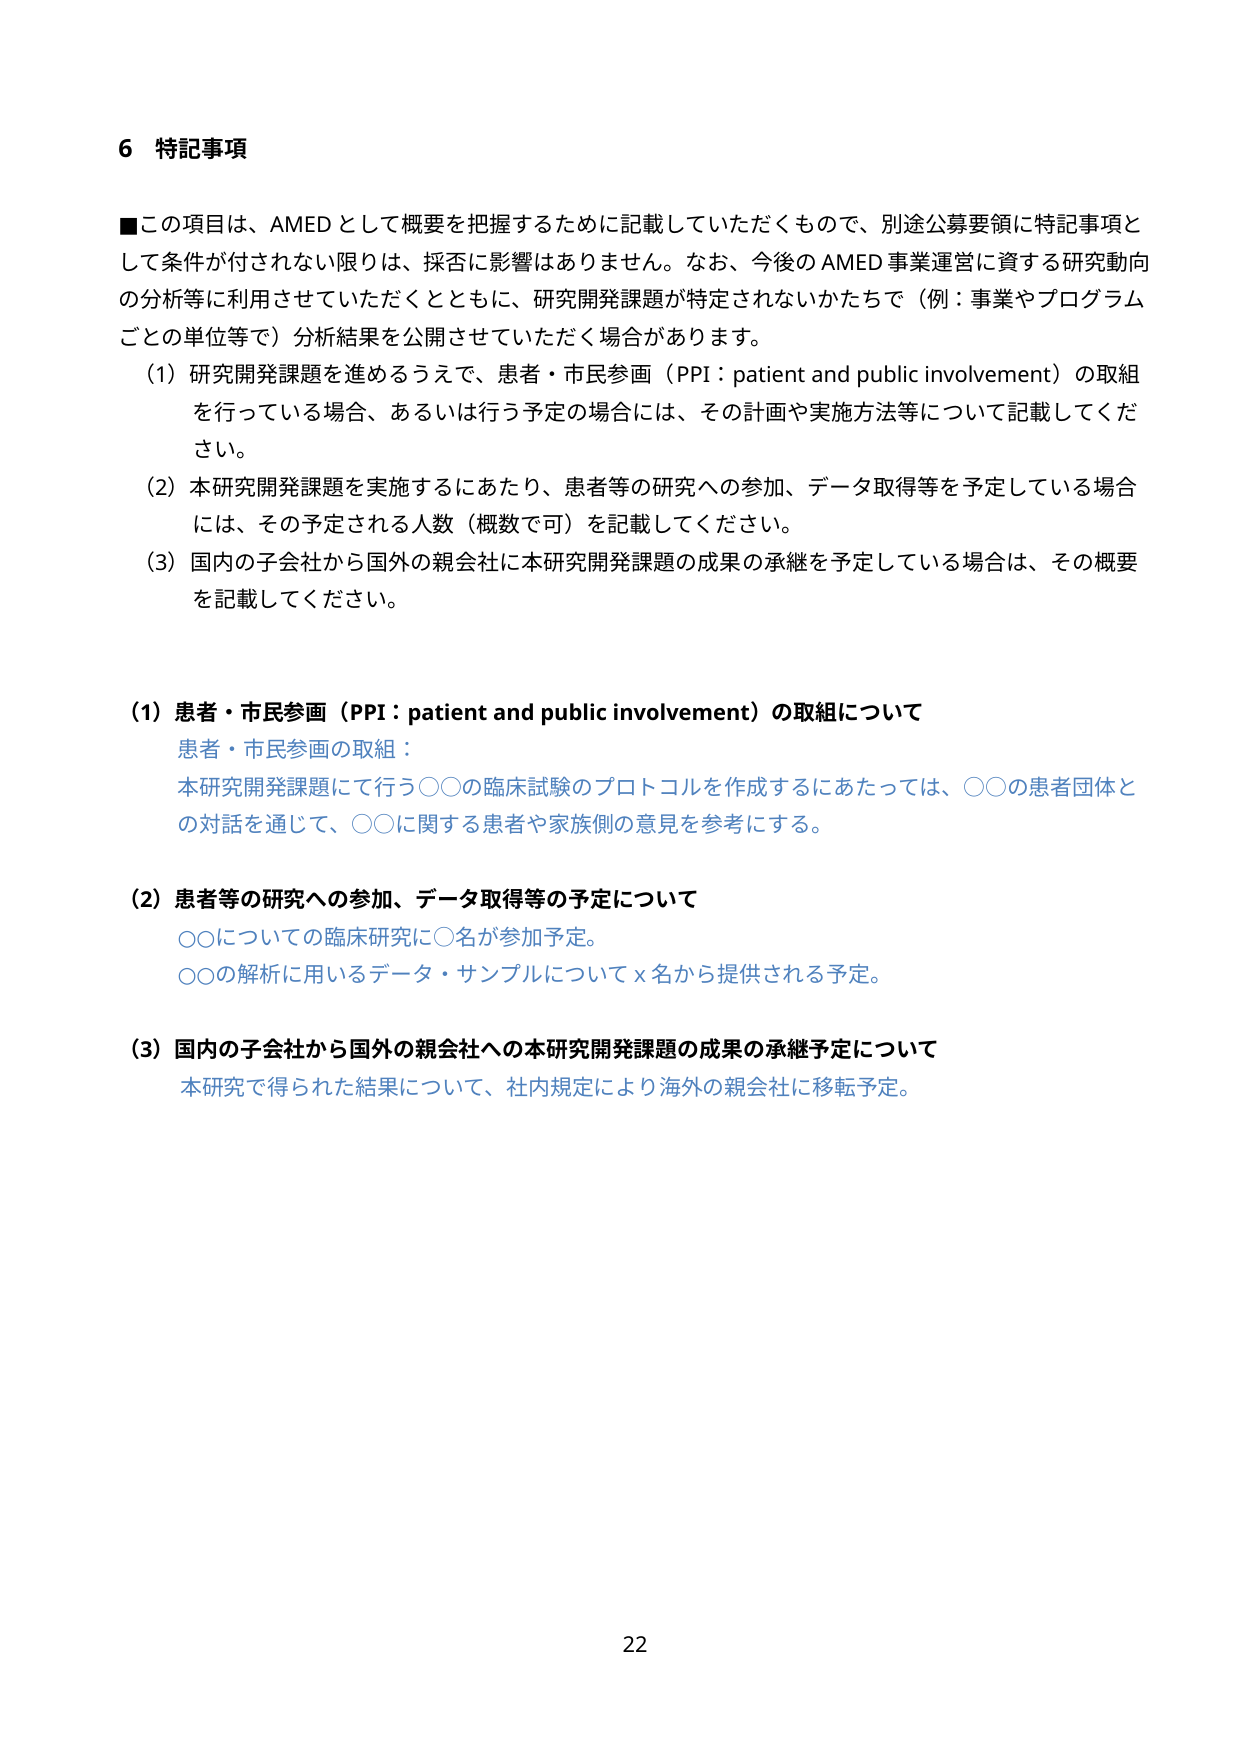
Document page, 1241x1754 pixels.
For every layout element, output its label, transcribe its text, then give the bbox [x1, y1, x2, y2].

list （2）本研究開発課題を実施するにあたり、患者等の研究への参加、データ取得等を予定している場合には、その予定される人数（概数で可）を記載してください。 [133, 465, 1141, 540]
text 本研究開発課題にて行う○○の臨床試験のプロトコルを作成するにあたっては、○○の患者団体との対話を通じて、○○に関する患者や家族側の意見を参考にする。 [177, 765, 1152, 840]
text 本研究で得られた結果について、社内規定により海外の親会社に移転予定。 [118, 1065, 1141, 1103]
text ○○についての臨床研究に○名が参加予定。 [177, 915, 1141, 953]
text ○○の解析に用いるデータ・サンプルについてｘ名から提供される予定。 [177, 953, 1141, 990]
subtitle （3）国内の子会社から国外の親会社への本研究開発課題の成果の承継予定について [118, 1028, 1152, 1065]
text 患者・市民参画の取組： [177, 728, 1152, 765]
text （3）国内の子会社から国外の親会社に本研究開発課題の成果の承継を予定している場合は、その概要を記載してください。 [133, 540, 1141, 615]
text ■この項目は、AMEDとして概要を把握するために記載していただくもので、別途公募要領に特記事項として条件が付されない限りは、採否に影響はありません。なお、今後のAMED事業運営に資する研究動向の分析等に利用させていただくとともに、研究開発課題が特定されないかたちで（例：事業やプログラムごとの単位等で）分析結果を公開させていただく場合があります。 [118, 203, 1152, 353]
list （1）研究開発課題を進めるうえで、患者・市民参画（PPI：patient and public involvement）の取組を行っている場合、あるいは行う予定の場合には、その計画や実施方法等について記載してください。 [133, 353, 1141, 465]
subtitle （2）患者等の研究への参加、データ取得等の予定について [118, 878, 1152, 915]
subtitle 6 特記事項 [118, 128, 1152, 165]
subtitle （1）患者・市民参画（PPI：patient and public involvement）の取組について [118, 690, 1152, 728]
